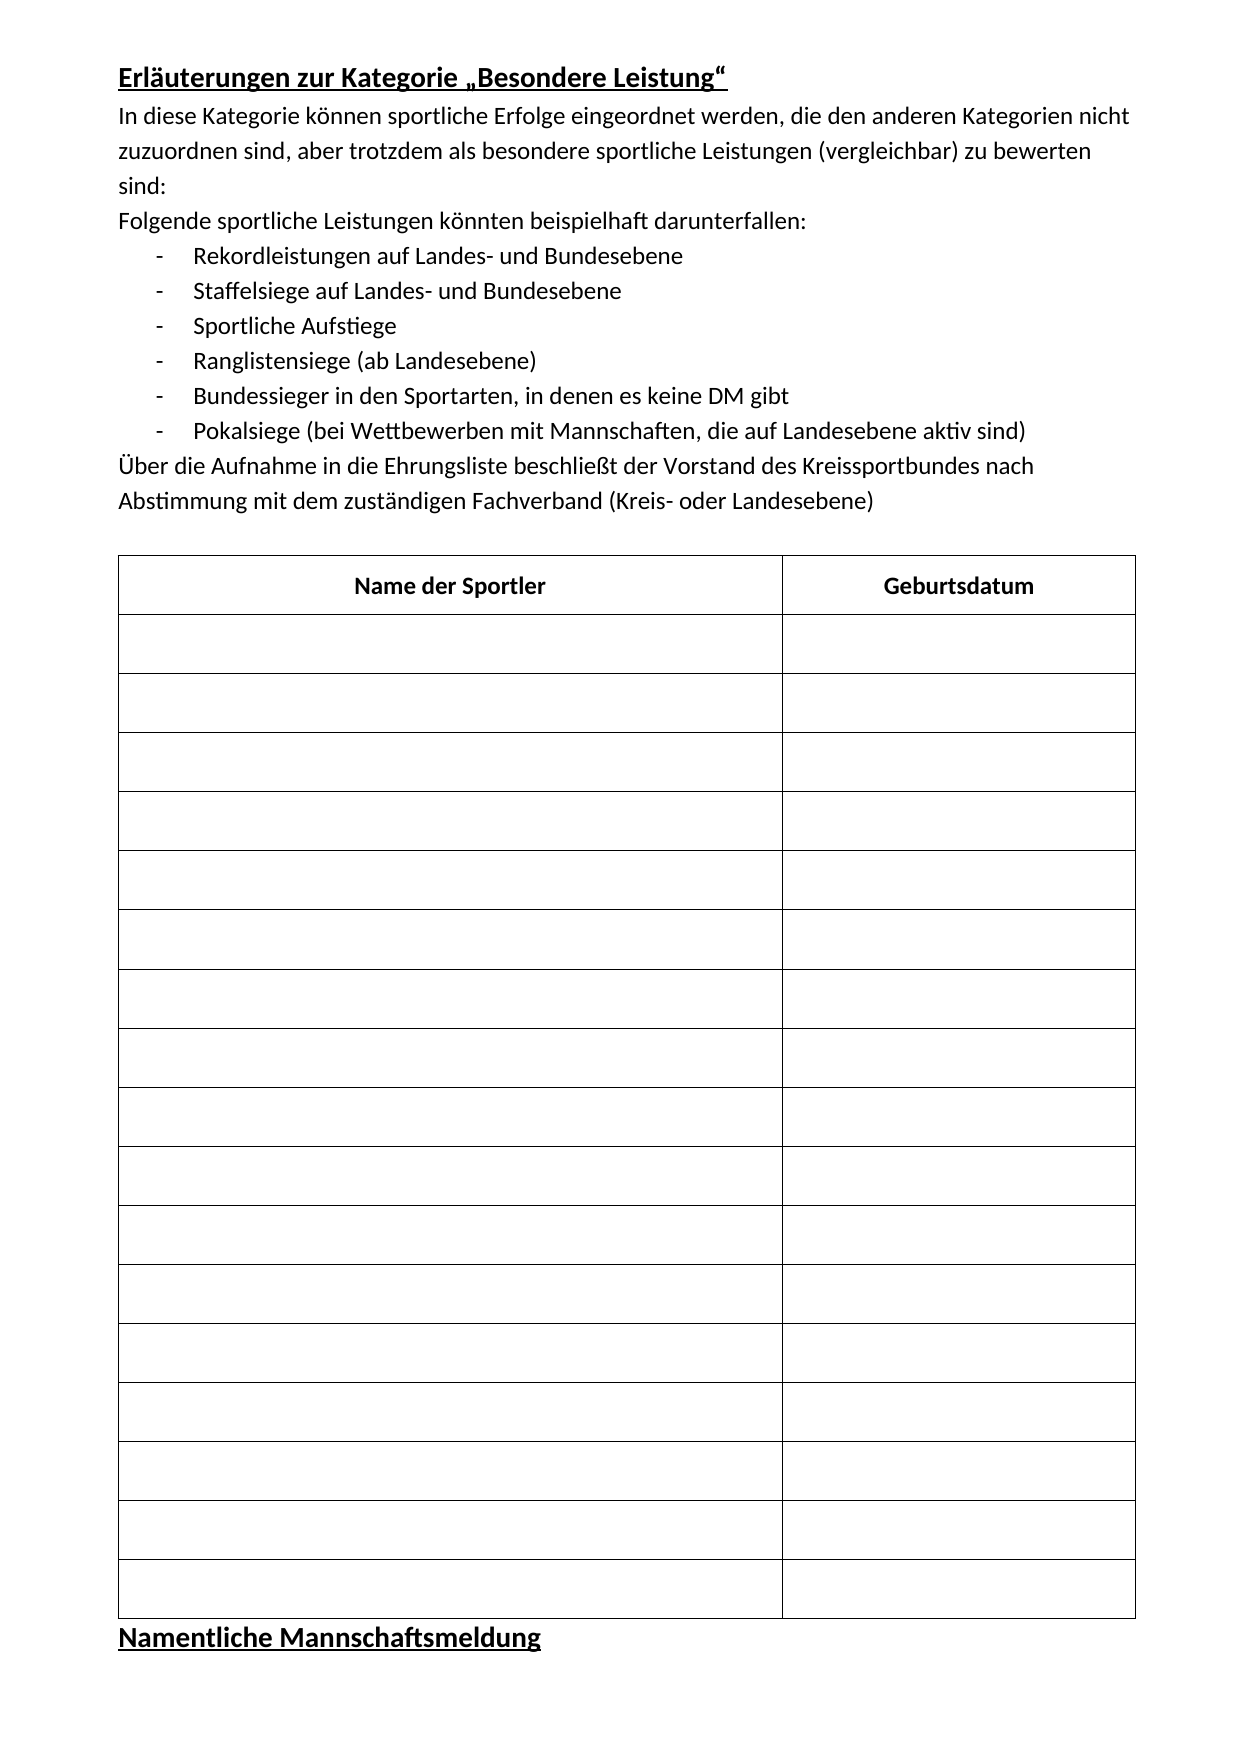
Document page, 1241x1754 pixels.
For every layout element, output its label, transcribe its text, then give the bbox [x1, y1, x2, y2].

table_cell [119, 851, 782, 909]
table_cell [783, 1442, 1135, 1500]
table_cell [119, 1265, 782, 1323]
table_header Name der Sportler [119, 556, 782, 614]
table_cell [783, 1029, 1135, 1087]
text Folgende sportliche Leistungen könnten beispielhaft darunterfallen: [118, 205, 1137, 236]
list Rekordleistungen auf Landes- und Bundesebene [156, 240, 1137, 271]
text sind: [118, 170, 1137, 201]
table_cell [119, 1501, 782, 1559]
table_cell [119, 733, 782, 791]
table_cell [783, 851, 1135, 909]
list Sportliche Aufstiege [156, 310, 1137, 341]
list Ranglistensiege (ab Landesebene) [156, 345, 1137, 376]
table_cell [783, 1265, 1135, 1323]
table_cell [783, 674, 1135, 732]
text In diese Kategorie können sportliche Erfolge eingeordnet werden, die den anderen Kategorien nicht zuzuordnen sind, aber trotzdem als besondere sportliche Leistungen (vergleichbar) zu bewerten [118, 100, 1137, 166]
table_cell [119, 910, 782, 968]
table_cell [783, 970, 1135, 1027]
list Pokalsiege (bei Wettbewerben mit Mannschaften, die auf Landesebene aktiv sind) [156, 415, 1137, 446]
table_cell [783, 1501, 1135, 1559]
table_cell [783, 792, 1135, 850]
table_cell [783, 1560, 1135, 1618]
table_cell [119, 1029, 782, 1087]
table_cell [783, 1088, 1135, 1146]
table_header Geburtsdatum [783, 556, 1135, 614]
text Über die Aufnahme in die Ehrungsliste beschließt der Vorstand des Kreissportbundes nach Abstimmung mit dem zuständigen Fachverband (Kreis- oder Landesebene) [118, 450, 1137, 516]
list Staffelsiege auf Landes- und Bundesebene [156, 275, 1137, 306]
list Bundessieger in den Sportarten, in denen es keine DM gibt [156, 380, 1137, 411]
table_cell [119, 1324, 782, 1382]
table_cell [783, 1147, 1135, 1205]
table_cell [119, 792, 782, 850]
table_cell [783, 1206, 1135, 1264]
table_cell [119, 1088, 782, 1146]
table_cell [119, 1383, 782, 1441]
table_cell [119, 1206, 782, 1264]
table_cell [783, 910, 1135, 968]
text Erläuterungen zur Kategorie „Besondere Leistung“ [118, 59, 1137, 95]
table_cell [783, 1324, 1135, 1382]
table_cell [783, 615, 1135, 673]
table_cell [119, 1560, 782, 1618]
table_cell [119, 1442, 782, 1500]
table_cell [783, 733, 1135, 791]
text Namentliche Mannschaftsmeldung [118, 1619, 1137, 1655]
table_cell [119, 970, 782, 1027]
table_cell [119, 1147, 782, 1205]
table_cell [783, 1383, 1135, 1441]
table_cell [119, 674, 782, 732]
table_cell [119, 615, 782, 673]
